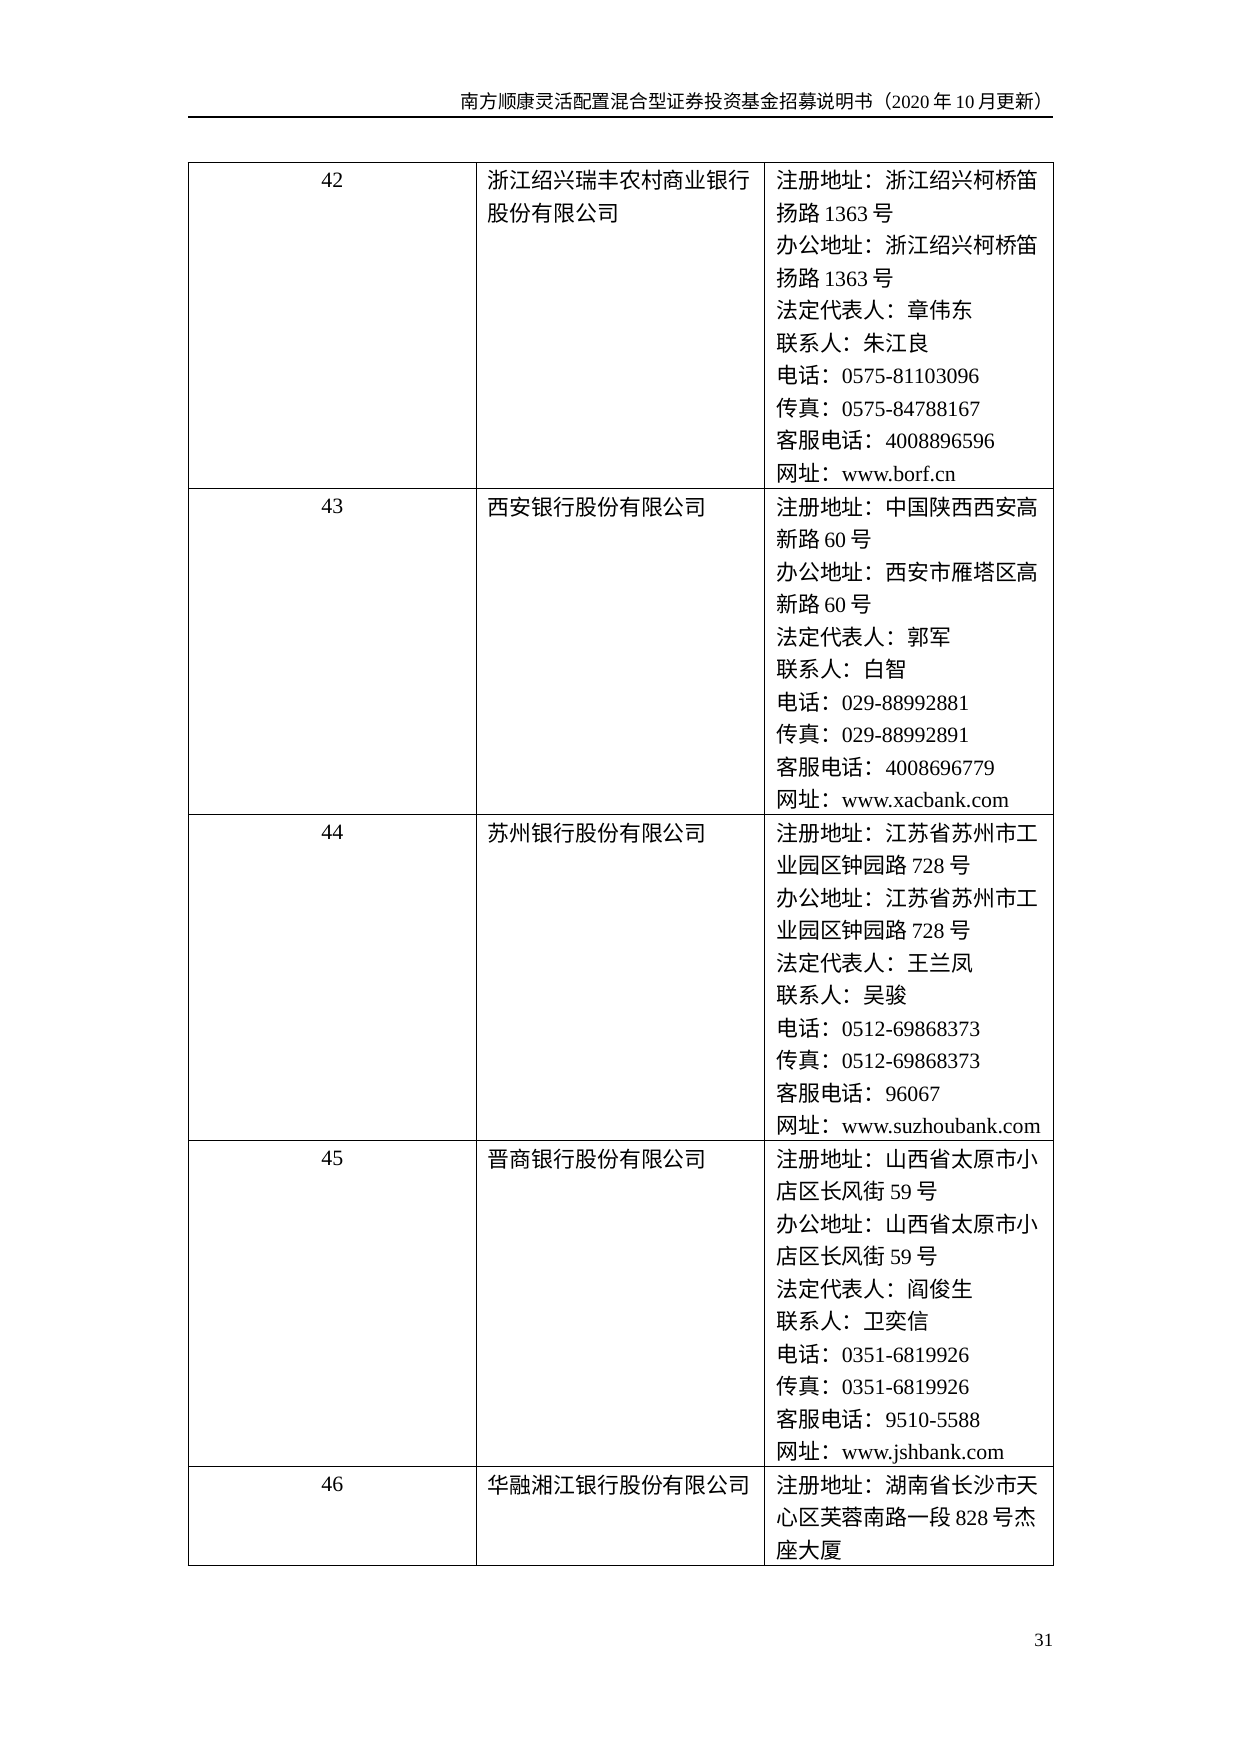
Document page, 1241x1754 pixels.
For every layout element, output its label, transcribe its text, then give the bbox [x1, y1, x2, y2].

table_cell 浙江绍兴瑞丰农村商业银行股份有限公司 [477, 163, 764, 488]
table_cell 42 [189, 163, 476, 488]
table_cell 注册地址：浙江绍兴柯桥笛扬路1363号 办公地址：浙江绍兴柯桥笛扬路1363号 法定代表人：章伟东 联系人：朱江良 电话：0575-81103096 传真：0575-84788167 客服电话：4008896596 网址：www.borf.cn [765, 163, 1053, 488]
table_cell 苏州银行股份有限公司 [477, 815, 764, 1140]
table_cell 45 [189, 1141, 476, 1466]
table_cell 46 [189, 1467, 476, 1565]
table_cell 晋商银行股份有限公司 [477, 1141, 764, 1466]
table_cell 注册地址：山西省太原市小店区长风街59号 办公地址：山西省太原市小店区长风街59号 法定代表人：阎俊生 联系人：卫奕信 电话：0351-6819926 传真：0351-6819926 客服电话：9510-5588 网址：www.jshbank.com [765, 1141, 1053, 1466]
table_cell 43 [189, 489, 476, 814]
table_cell 注册地址：中国陕西西安高新路60号 办公地址：西安市雁塔区高新路60号 法定代表人：郭军 联系人：白智 电话：029-88992881 传真：029-88992891 客服电话：4008696779 网址：www.xacbank.com [765, 489, 1053, 814]
table_cell 注册地址：江苏省苏州市工业园区钟园路728号 办公地址：江苏省苏州市工业园区钟园路728号 法定代表人：王兰凤 联系人：吴骏 电话：0512-69868373 传真：0512-69868373 客服电话：96067 网址：www.suzhoubank.com [765, 815, 1053, 1140]
table_cell 华融湘江银行股份有限公司 [477, 1467, 764, 1565]
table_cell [765, 1467, 1053, 1565]
table_cell 西安银行股份有限公司 [477, 489, 764, 814]
table_cell 44 [189, 815, 476, 1140]
